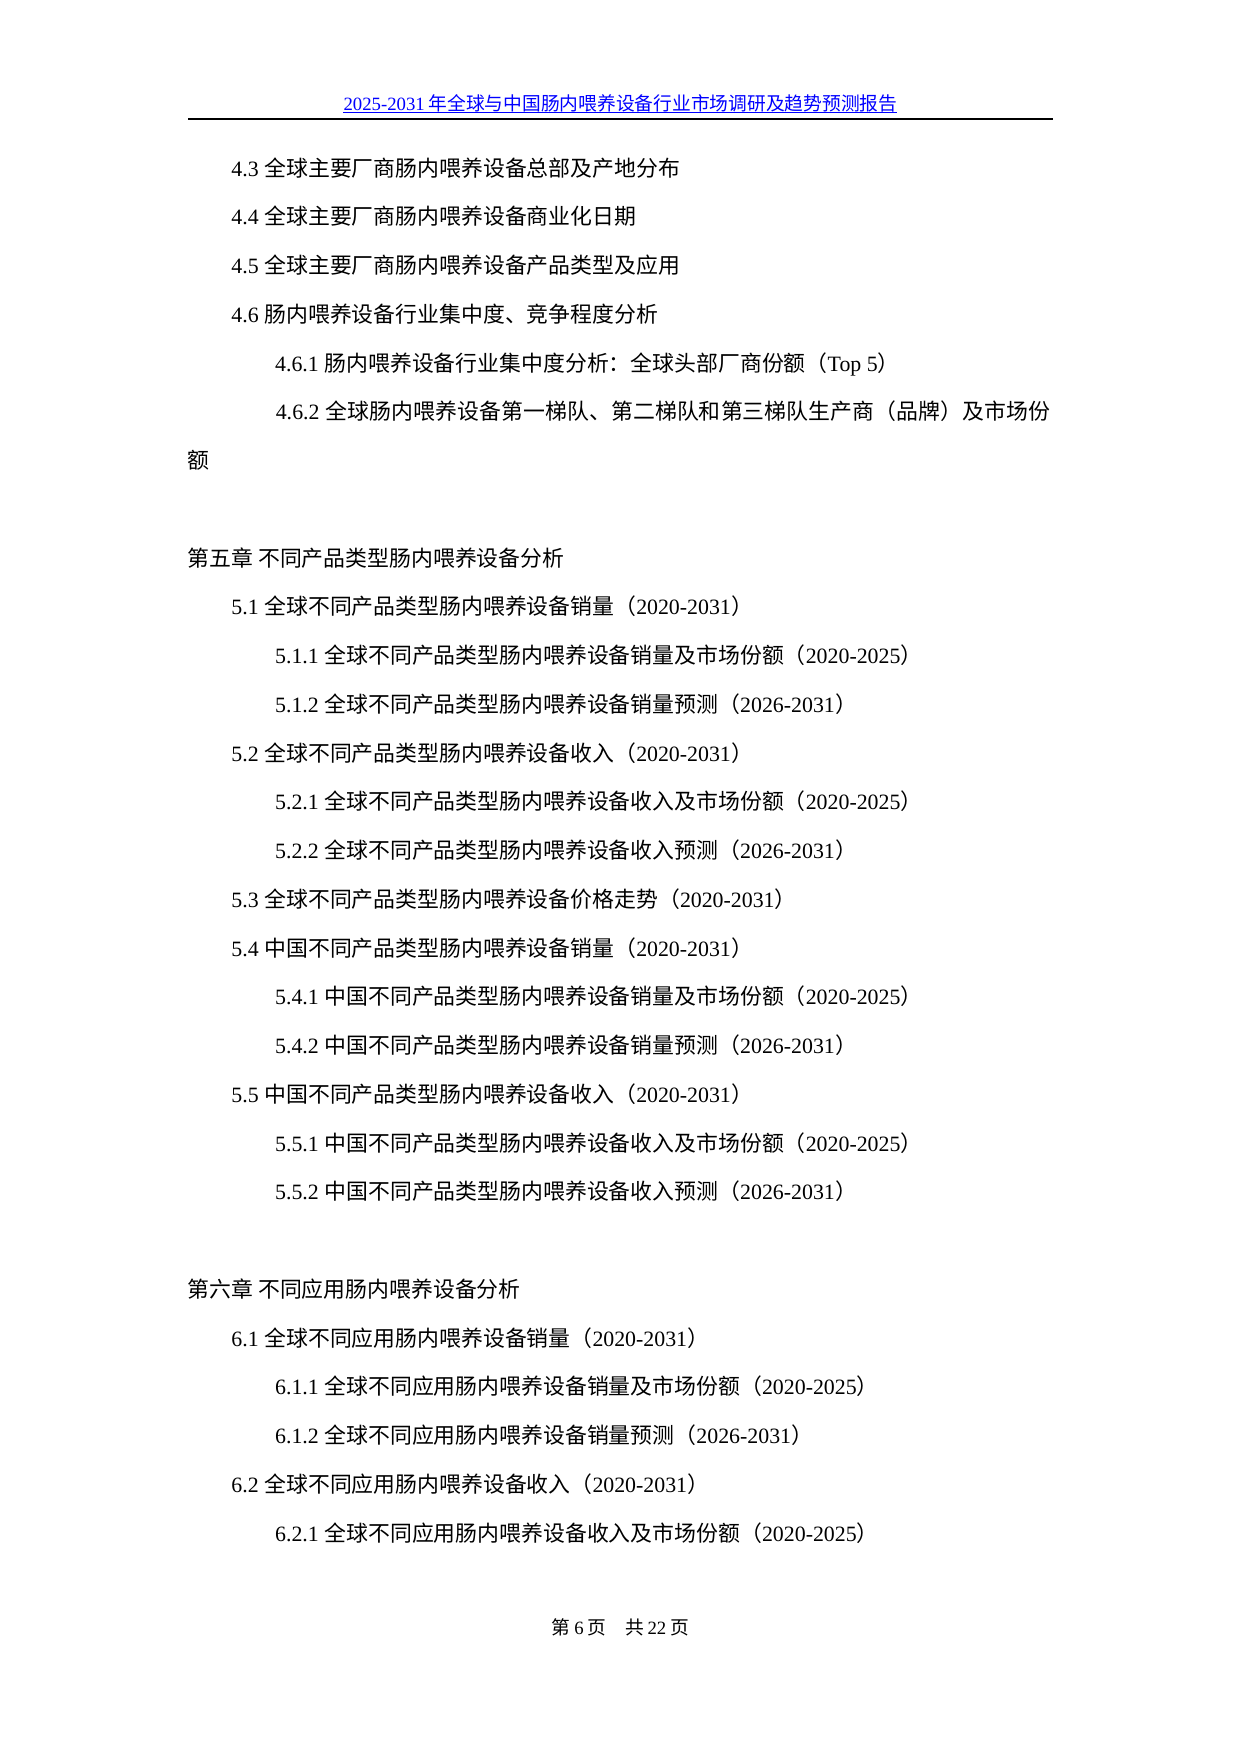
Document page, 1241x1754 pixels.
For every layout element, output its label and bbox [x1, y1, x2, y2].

text [187, 150, 1053, 1548]
